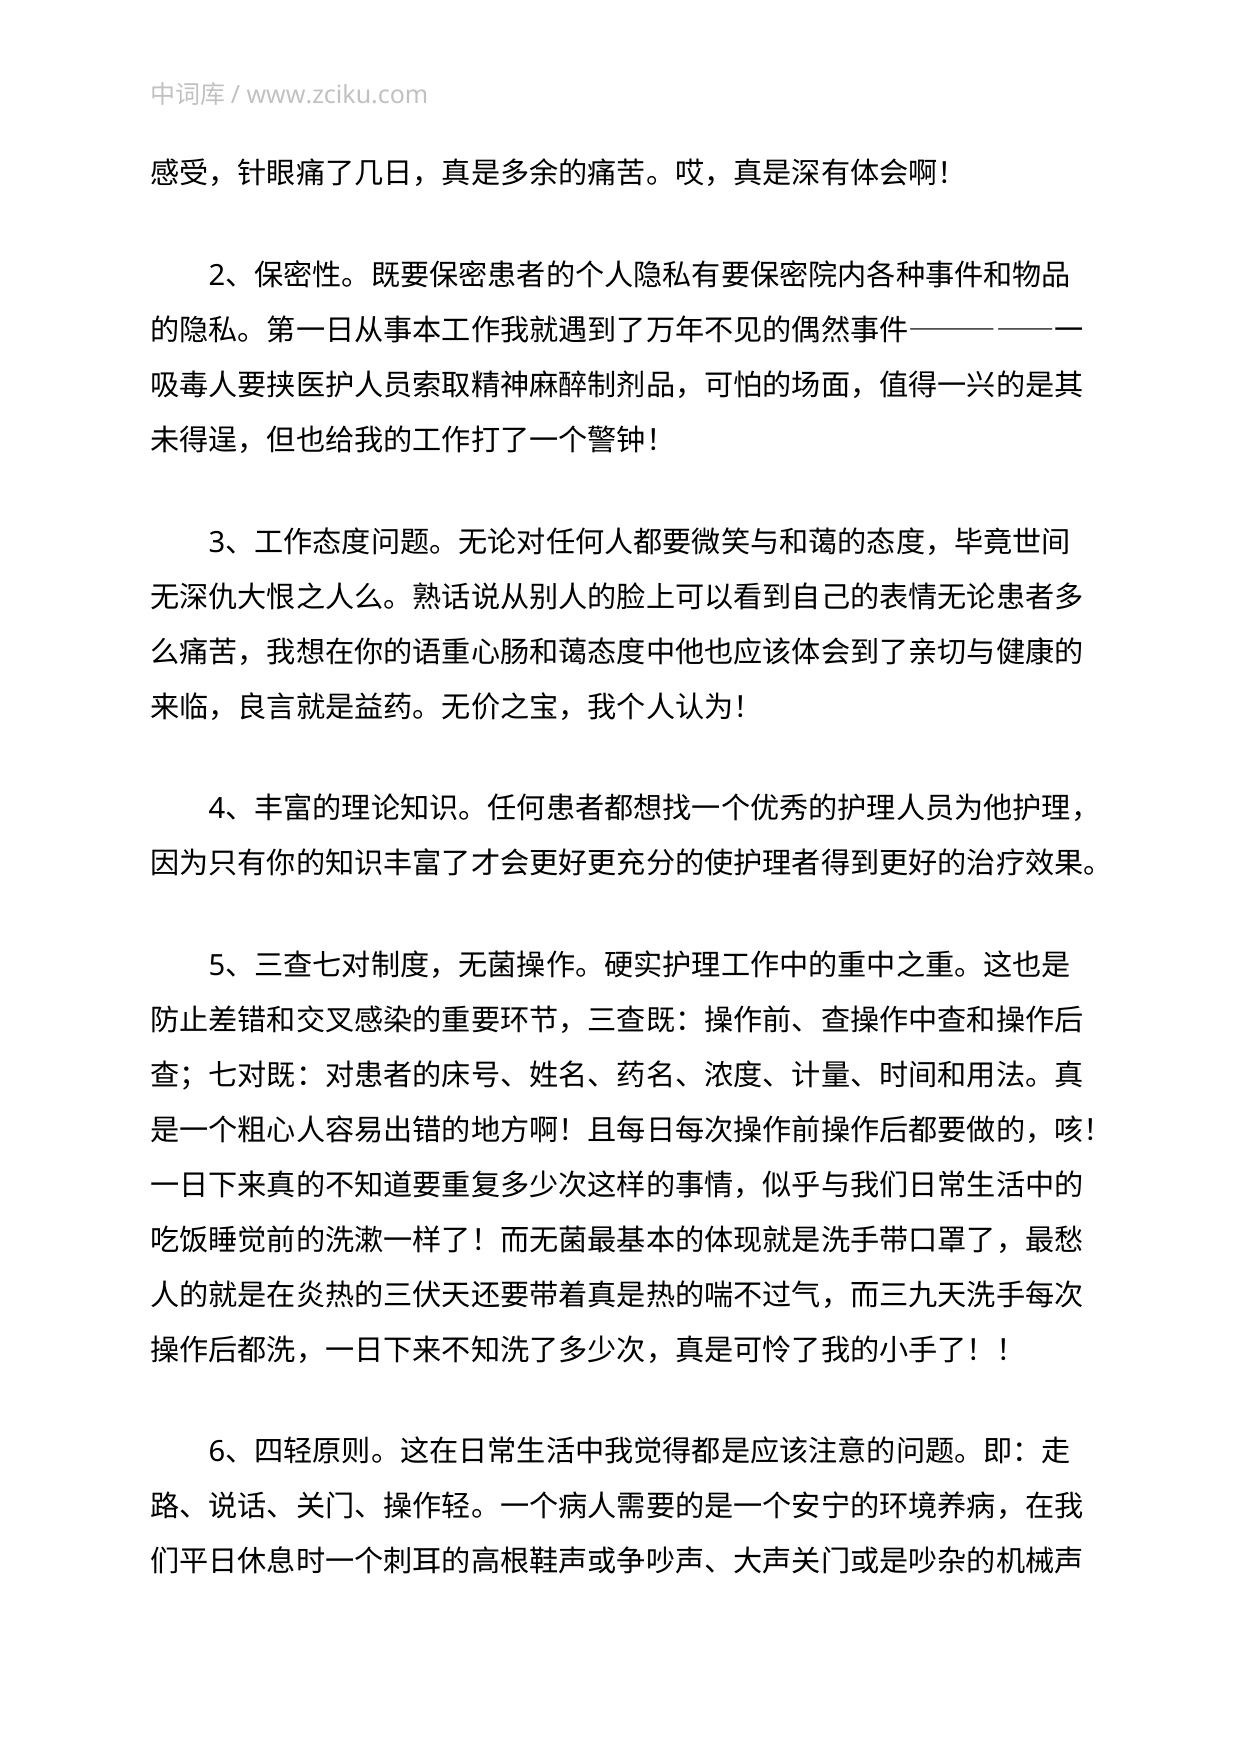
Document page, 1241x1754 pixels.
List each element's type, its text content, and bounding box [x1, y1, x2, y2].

text 2、保密性。既要保密患者的个人隐私有要保密院内各种事件和物品的隐私。第一日从事本工作我就遇到了万年不见的偶然事件—————一吸毒人要挟医护人员索取精神麻醉制剂品，可怕的场面，值得一兴的是其未得逞，但也给我的工作打了一个警钟！ [150, 252, 1090, 459]
text 3、工作态度问题。无论对任何人都要微笑与和蔼的态度，毕竟世间无深仇大恨之人么。熟话说从别人的脸上可以看到自己的表情无论患者多么痛苦，我想在你的语重心肠和蔼态度中他也应该体会到了亲切与健康的来临，良言就是益药。无价之宝，我个人认为！ [150, 518, 1090, 725]
text 5、三查七对制度，无菌操作。硬实护理工作中的重中之重。这也是防止差错和交叉感染的重要环节，三查既：操作前、查操作中查和操作后查；七对既：对患者的床号、姓名、药名、浓度、计量、时间和用法。真是一个粗心人容易出错的地方啊！且每日每次操作前操作后都要做的，咳！一日下来真的不知道要重复多少次这样的事情，似乎与我们日常生活中的吃饭睡觉前的洗漱一样了！而无菌最基本的体现就是洗手带口罩了，最愁人的就是在炎热的三伏天还要带着真是热的喘不过气，而三九天洗手每次操作后都洗，一日下来不知洗了多少次，真是可怜了我的小手了！！ [150, 942, 1090, 1368]
text 4、丰富的理论知识。任何患者都想找一个优秀的护理人员为他护理，因为只有你的知识丰富了才会更好更充分的使护理者得到更好的治疗效果。 [150, 785, 1090, 882]
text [150, 1428, 1090, 1580]
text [150, 150, 1090, 192]
